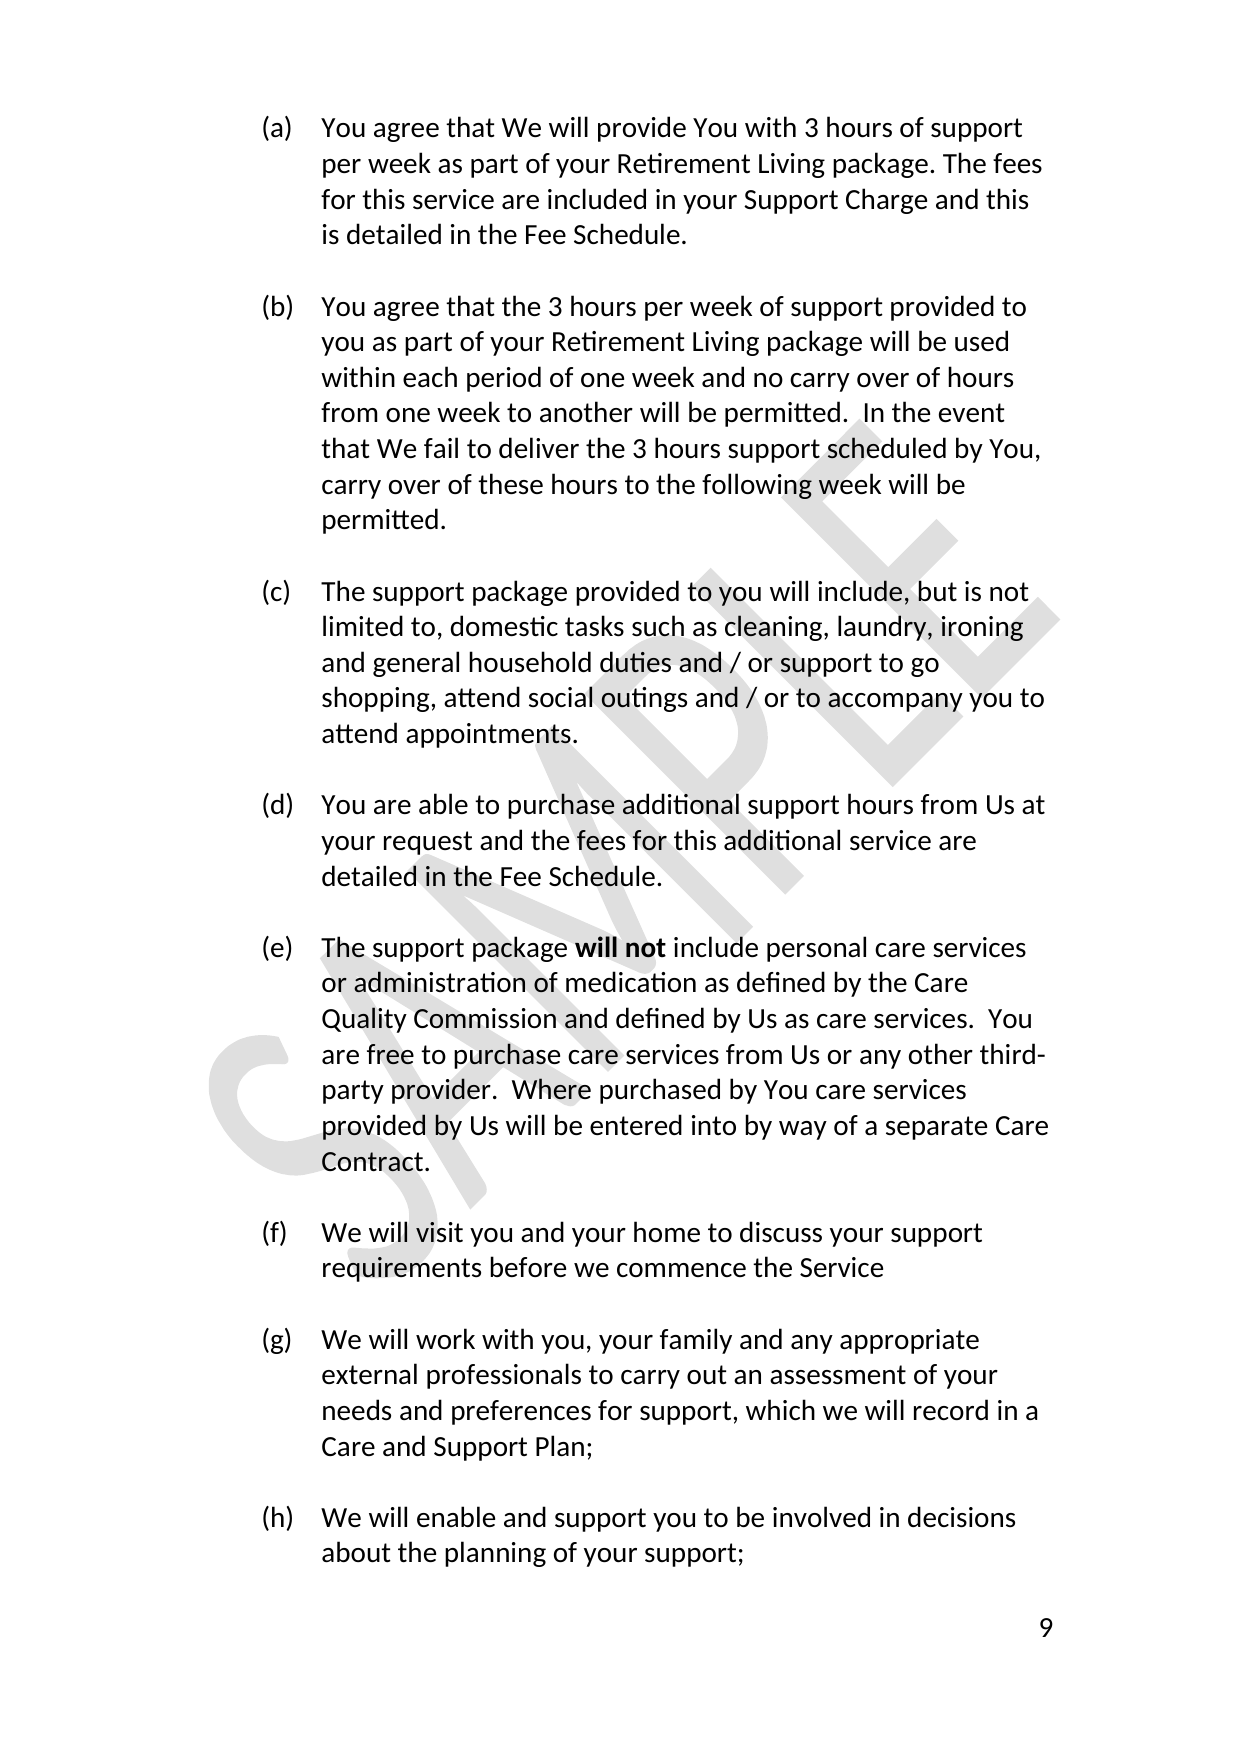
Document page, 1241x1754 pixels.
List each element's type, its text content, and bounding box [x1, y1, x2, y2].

list We will enable and support you to be involved in decisions about the planning of your support; [261, 1499, 1053, 1570]
list You are able to purchase additional support hours from Us at your request and the fees for this additional service are detailed in the Fee Schedule. [261, 786, 1053, 893]
list The support package provided to you will include, but is not limited to, domestic tasks such as cleaning, laundry, ironing and general household duties and / or support to go shopping, attend social outings and / or to accompany you to attend appointments. [261, 573, 1053, 751]
list We will visit you and your home to discuss your support requirements before we commence the Service [261, 1214, 1053, 1285]
list The support package will not include personal care services or administration of medication as defined by the Care Quality Commission and defined by Us as care services. You are free to purchase care services from Us or any other third-party provider. Where purchased by You care services provided by Us will be entered into by way of a separate Care Contract. [261, 929, 1053, 1178]
list You agree that We will provide You with 3 hours of support per week as part of your Retirement Living package. The fees for this service are included in your Support Charge and this is detailed in the Fee Schedule. [261, 109, 1053, 252]
list We will work with you, your family and any appropriate external professionals to carry out an assessment of your needs and preferences for support, which we will record in a Care and Support Plan; [261, 1321, 1053, 1463]
list You agree that the 3 hours per week of support provided to you as part of your Retirement Living package will be used within each period of one week and no carry over of hours from one week to another will be permitted. In the event that We fail to deliver the 3 hours support scheduled by You, carry over of these hours to the following week will be permitted. [261, 288, 1053, 537]
